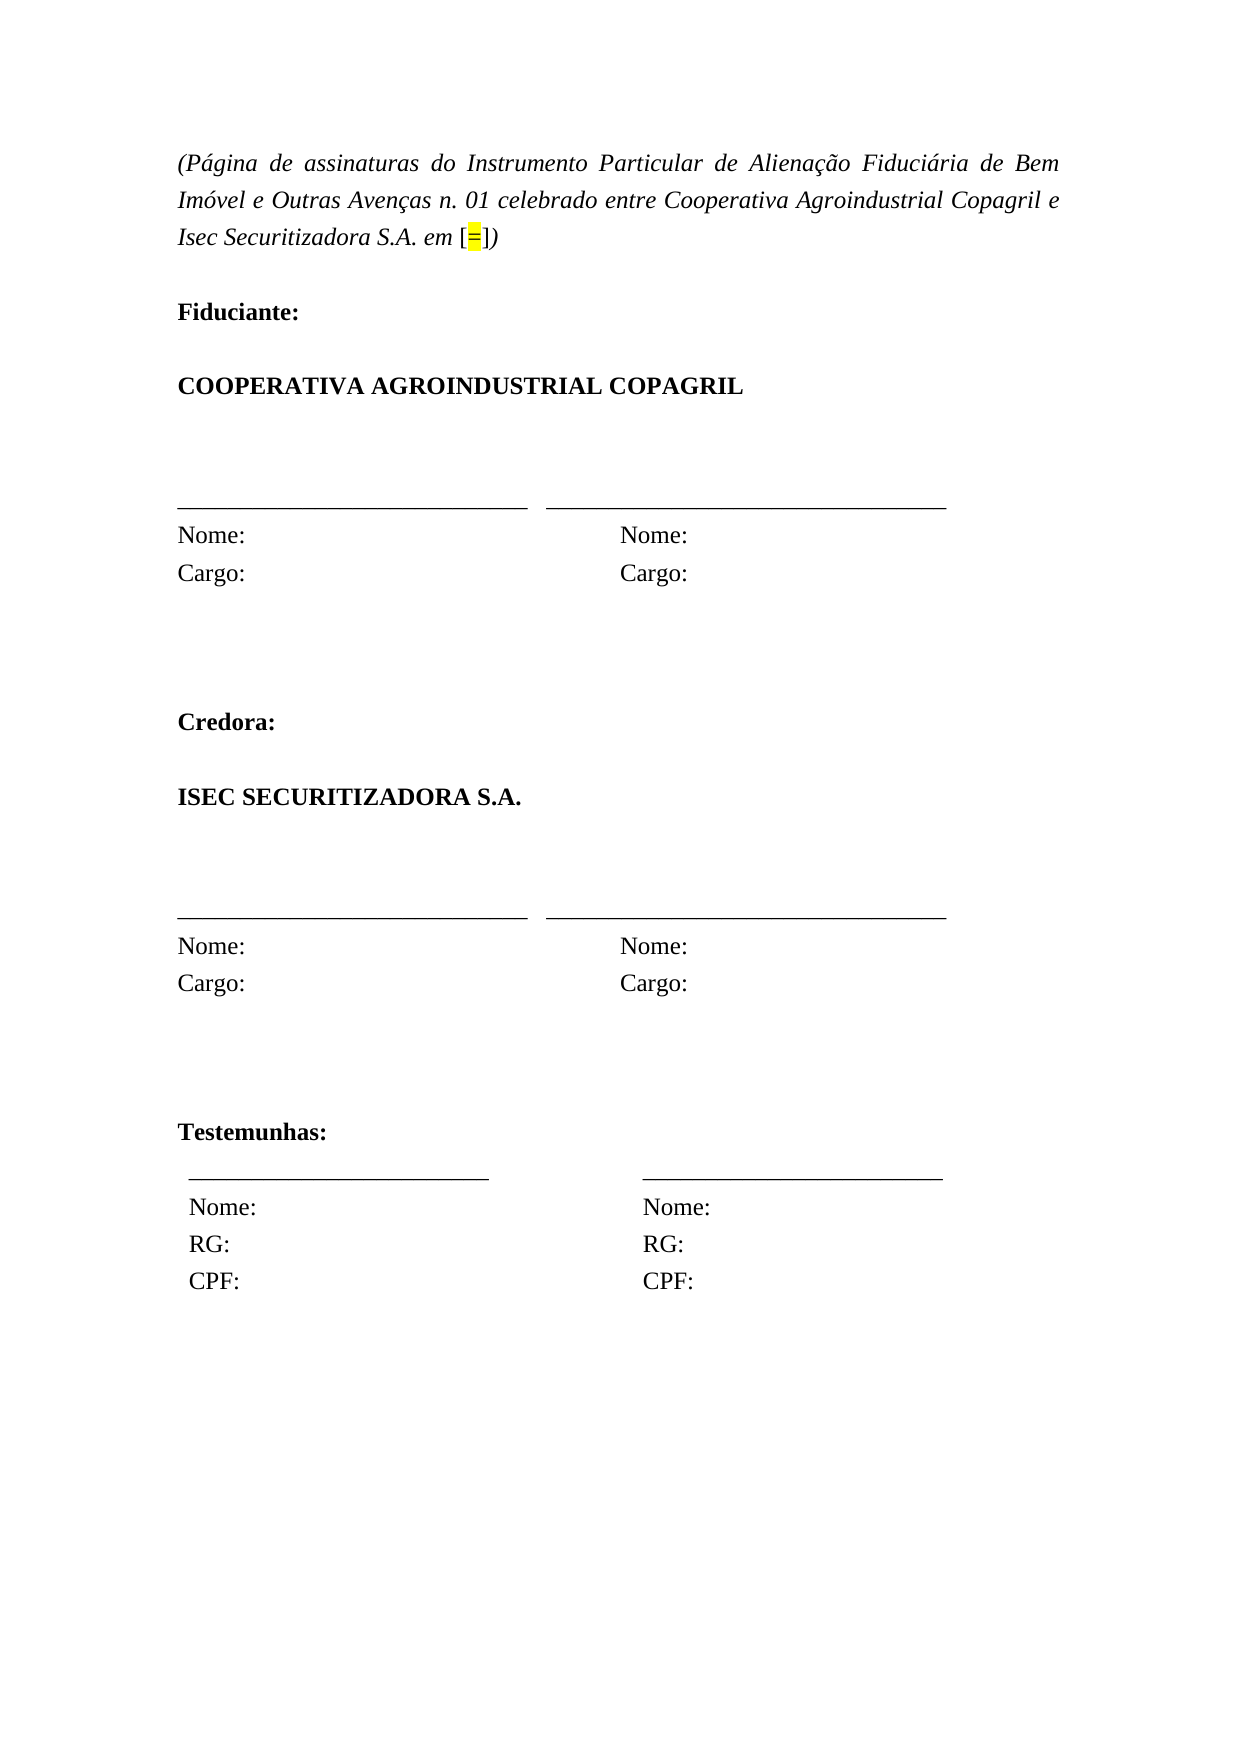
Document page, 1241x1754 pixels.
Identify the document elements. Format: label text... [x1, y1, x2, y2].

table_header ________________________ Nome: RG: CPF: [177, 1155, 631, 1304]
text ISEC SECURITIZADORA S.A. [177, 782, 1063, 810]
text Nome: Nome: [177, 931, 1063, 959]
text Testemunhas: [177, 1117, 1063, 1146]
text COOPERATIVA AGROINDUSTRIAL COPAGRIL [177, 371, 1063, 400]
text Cargo: Cargo: [177, 968, 1063, 997]
text Credora: [177, 707, 1063, 736]
text ____________________________ ________________________________ [177, 483, 1063, 512]
text Cargo: Cargo: [177, 558, 1063, 587]
text Nome: Nome: [177, 521, 1063, 549]
table_header ________________________ Nome: RG: CPF: [631, 1155, 1151, 1304]
text Fiduciante: [177, 297, 1063, 326]
text ____________________________ ________________________________ [177, 893, 1063, 922]
text (Página de assinaturas do Instrumento Particular de Alienação Fiduciária de Bem Imóvel e Outras Avenças n. 01 celebrado entre Cooperativa Agroindustrial Copagril e Isec Securitizadora S.A. em [=]) [177, 148, 1063, 251]
